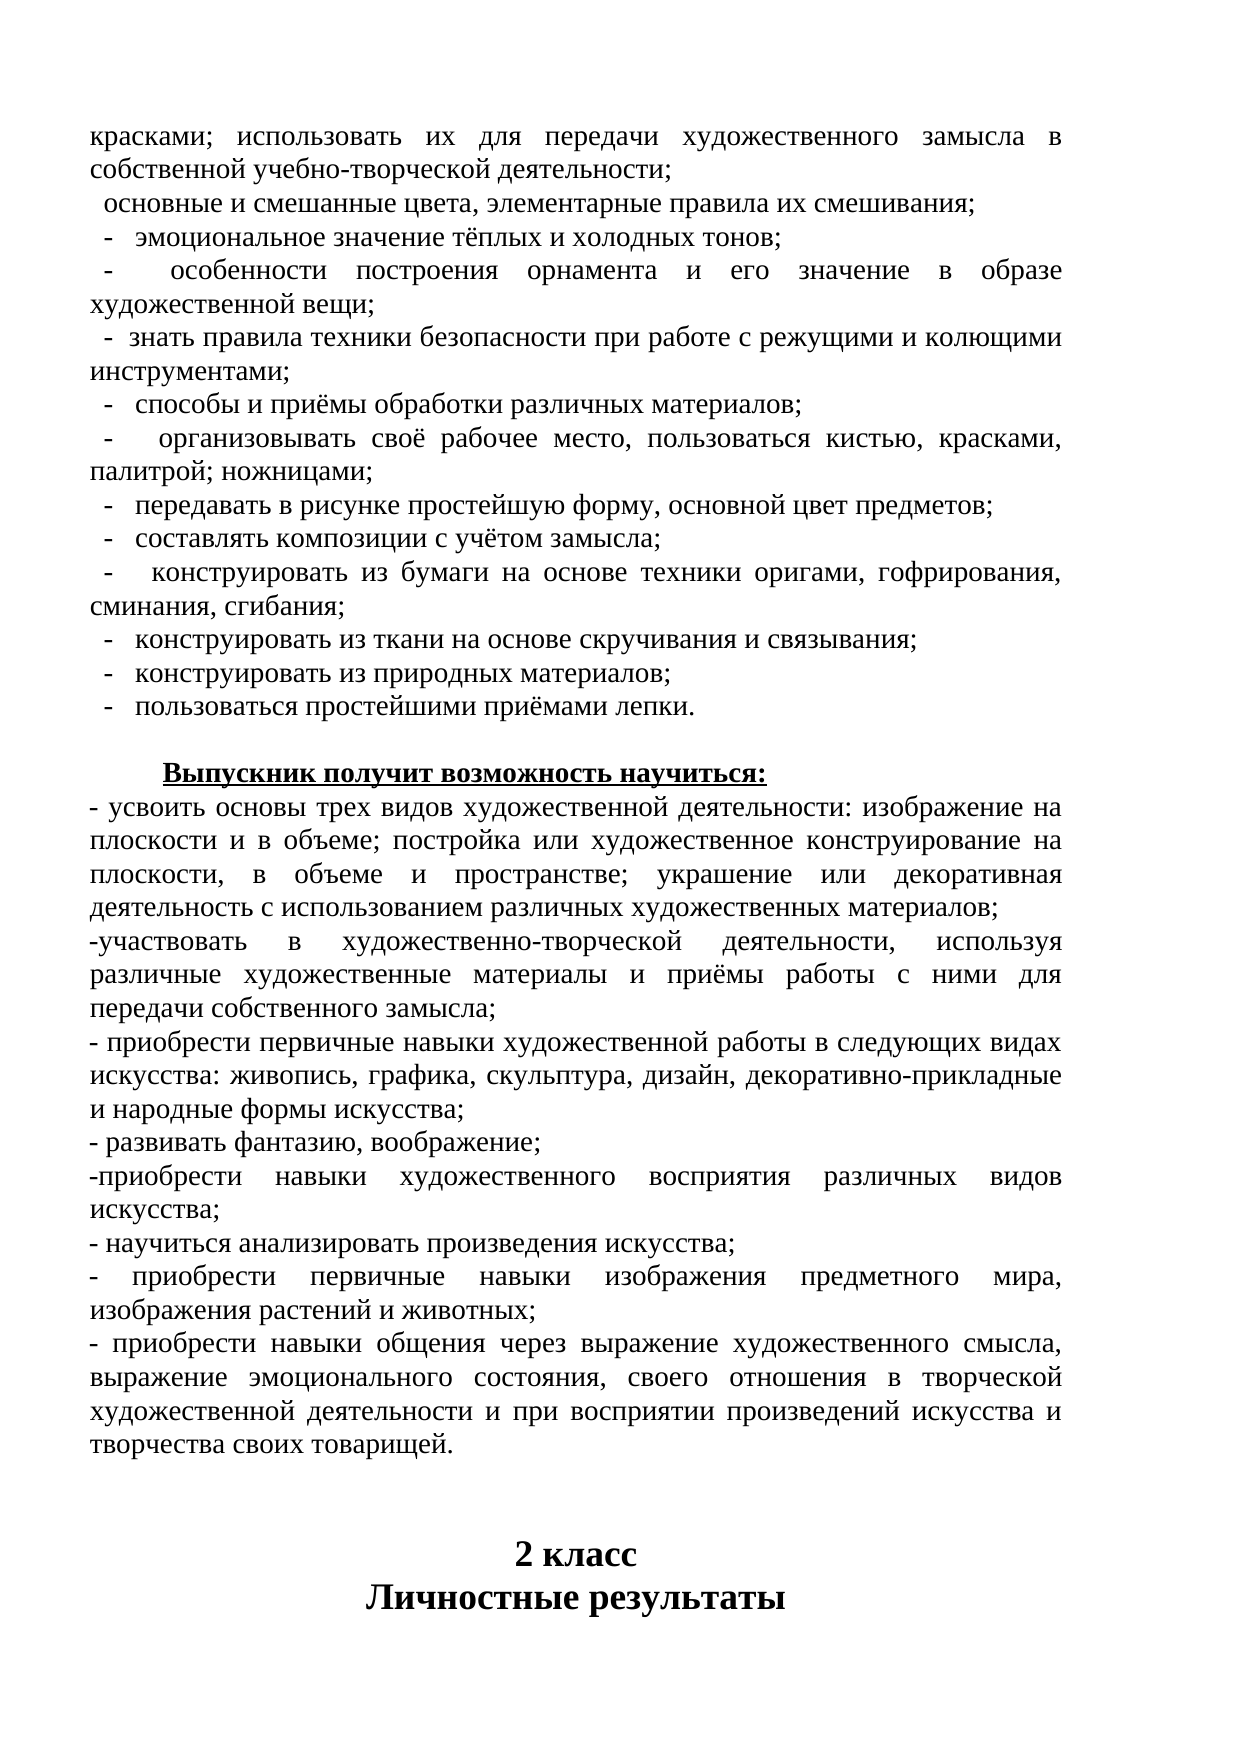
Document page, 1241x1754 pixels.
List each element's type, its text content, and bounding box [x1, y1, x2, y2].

text основные и смешанные цвета, элементарные правила их смешивания; [89, 185, 1063, 219]
text - составлять композиции с учётом замысла; [89, 521, 1063, 554]
text - научиться анализировать произведения искусства; [88, 1225, 1063, 1258]
text -приобрести навыки художественного восприятия различных видов искусства; [88, 1158, 1063, 1225]
text 2 класс [88, 1532, 1063, 1575]
text - способы и приёмы обработки различных материалов; [89, 386, 1063, 420]
text - усвоить основы трех видов художественной деятельности: изображение на плоскости и в объеме; постройка или художественное конструирование на плоскости, в объеме и пространстве; украшение или декоративная деятельность с использованием различных художественных материалов; [88, 789, 1063, 923]
text - эмоциональное значение тёплых и холодных тонов; [89, 219, 1063, 252]
text - организовывать своё рабочее место, пользоваться кистью, красками, палитрой; ножницами; [89, 420, 1063, 487]
text - конструировать из бумаги на основе техники оригами, гофрирования, сминания, сгибания; [89, 554, 1063, 621]
text Личностные результаты [88, 1575, 1063, 1618]
text - развивать фантазию, воображение; [88, 1124, 1063, 1158]
text - приобрести первичные навыки изображения предметного мира, изображения растений и животных; [88, 1258, 1063, 1326]
text Выпускник получит возможность научиться: [88, 755, 1063, 789]
text -участвовать в художественно-творческой деятельности, используя различные художественные материалы и приёмы работы с ними для передачи собственного замысла; [88, 923, 1063, 1024]
text - особенности построения орнамента и его значение в образе художественной вещи; [89, 252, 1063, 319]
text - приобрести навыки общения через выражение художественного смысла, выражение эмоционального состояния, своего отношения в творческой художественной деятельности и при восприятии произведений искусства и творчества своих товарищей. [88, 1326, 1063, 1460]
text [89, 118, 1063, 185]
text - приобрести первичные навыки художественной работы в следующих видах искусства: живопись, графика, скульптура, дизайн, декоративно-прикладные и народные формы искусства; [88, 1024, 1063, 1124]
text - пользоваться простейшими приёмами лепки. [89, 688, 1063, 722]
text - конструировать из природных материалов; [89, 655, 1063, 688]
text - передавать в рисунке простейшую форму, основной цвет предметов; [89, 487, 1063, 521]
text - знать правила техники безопасности при работе с режущими и колющими инструментами; [89, 319, 1063, 386]
text - конструировать из ткани на основе скручивания и связывания; [89, 621, 1063, 655]
